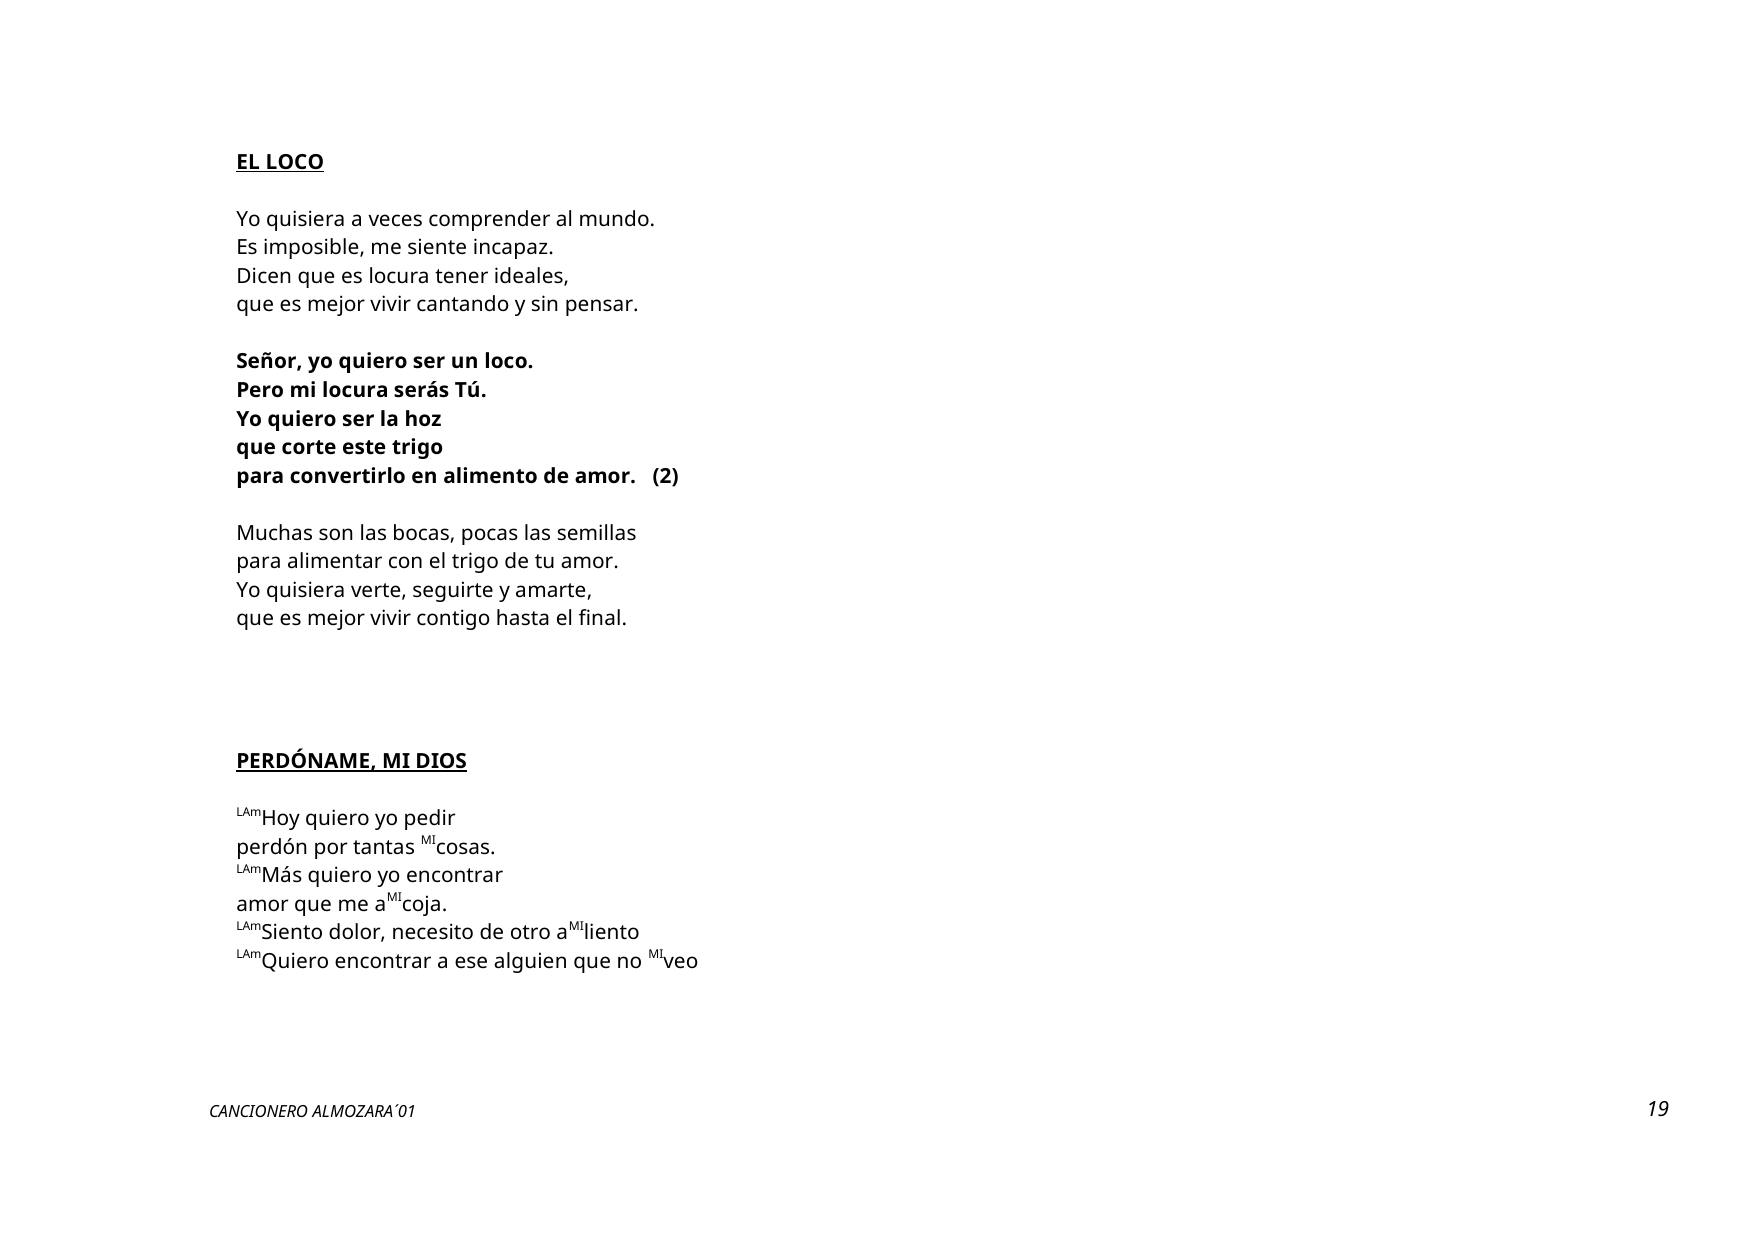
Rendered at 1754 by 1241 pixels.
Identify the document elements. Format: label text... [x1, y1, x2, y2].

text Yo quisiera a veces comprender al mundo. [236, 204, 1636, 232]
text Dicen que es locura tener ideales, [236, 261, 1636, 289]
text Yo quiero ser la hoz [236, 403, 1636, 432]
text perdón por tantas MIcosas. [236, 832, 1636, 860]
text LAmHoy quiero yo pedir [236, 803, 1636, 832]
text Pero mi locura serás Tú. [236, 375, 1636, 403]
text LAmMás quiero yo encontrar [236, 860, 1636, 889]
text Señor, yo quiero ser un loco. [236, 346, 1636, 375]
text amor que me aMIcoja. [236, 889, 1636, 917]
text LAmQuiero encontrar a ese alguien que no MIveo [236, 946, 1636, 974]
text que corte este trigo [236, 432, 1636, 461]
text para convertirlo en alimento de amor. (2) [236, 461, 1636, 489]
text Yo quisiera verte, seguirte y amarte, [236, 575, 1636, 603]
text LAmSiento dolor, necesito de otro aMIliento [236, 917, 1636, 946]
text Es imposible, me siente incapaz. [236, 232, 1636, 261]
text Muchas son las bocas, pocas las semillas [236, 518, 1636, 546]
text que es mejor vivir cantando y sin pensar. [236, 289, 1636, 318]
text PERDÓNAME, MI DIOS [236, 746, 1636, 774]
text EL LOCO [236, 147, 1636, 175]
text para alimentar con el trigo de tu amor. [236, 546, 1636, 575]
text que es mejor vivir contigo hasta el final. [236, 603, 1636, 632]
